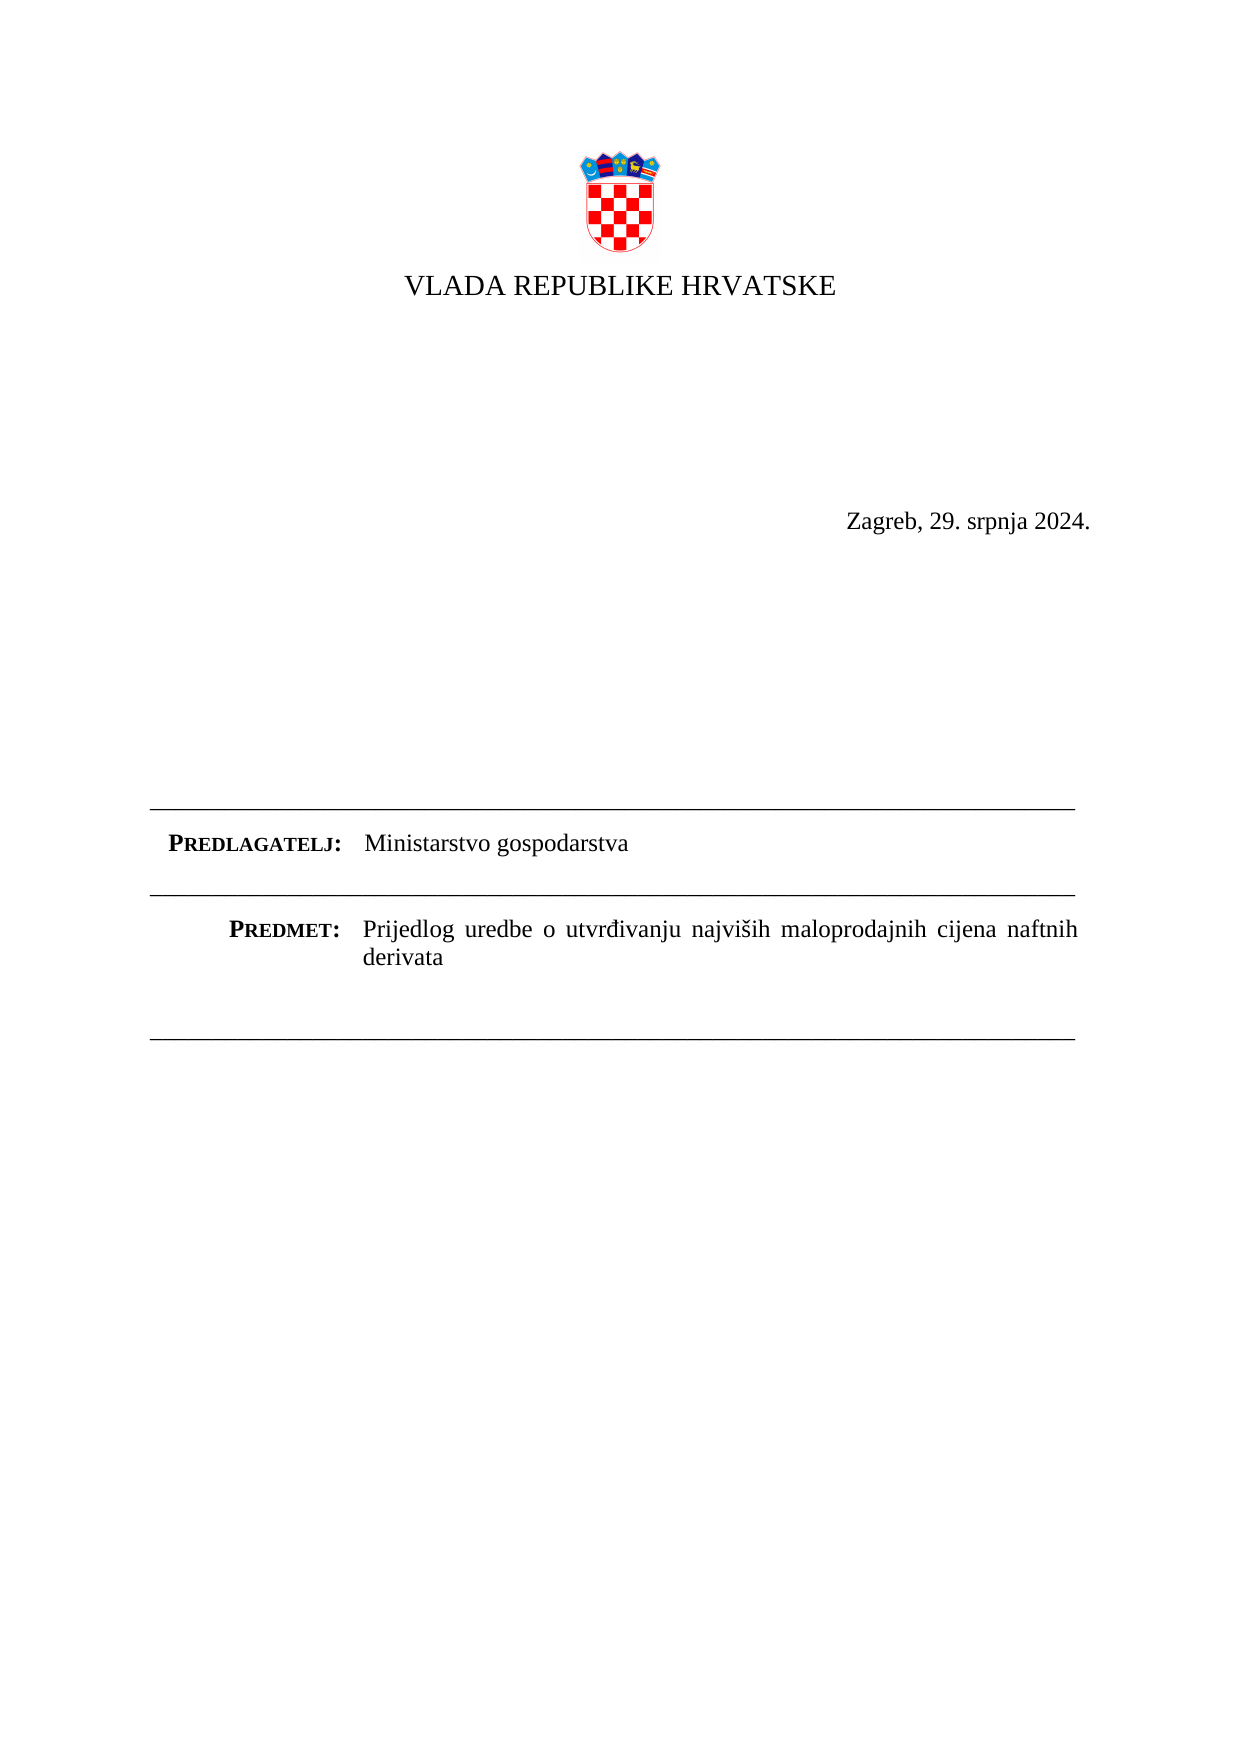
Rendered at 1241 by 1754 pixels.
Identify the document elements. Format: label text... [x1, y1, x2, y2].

text __________________________________________________________________________ [150, 784, 1090, 813]
text __________________________________________________________________________ [150, 1014, 1090, 1043]
picture [578, 150, 662, 263]
table_header Predmet: [150, 914, 351, 1014]
text VLADA REPUBLIKE HRVATSKE [150, 268, 1090, 302]
table_header Prijedlog uredbe o utvrđivanju najviših maloprodajnih cijena naftnih derivata [351, 914, 1090, 1014]
text __________________________________________________________________________ [150, 871, 1090, 899]
text Zagreb, 29. srpnja 2024. [150, 506, 1090, 534]
table_header Predlagatelj: [150, 828, 353, 871]
table_header Ministarstvo gospodarstva [353, 828, 1090, 871]
